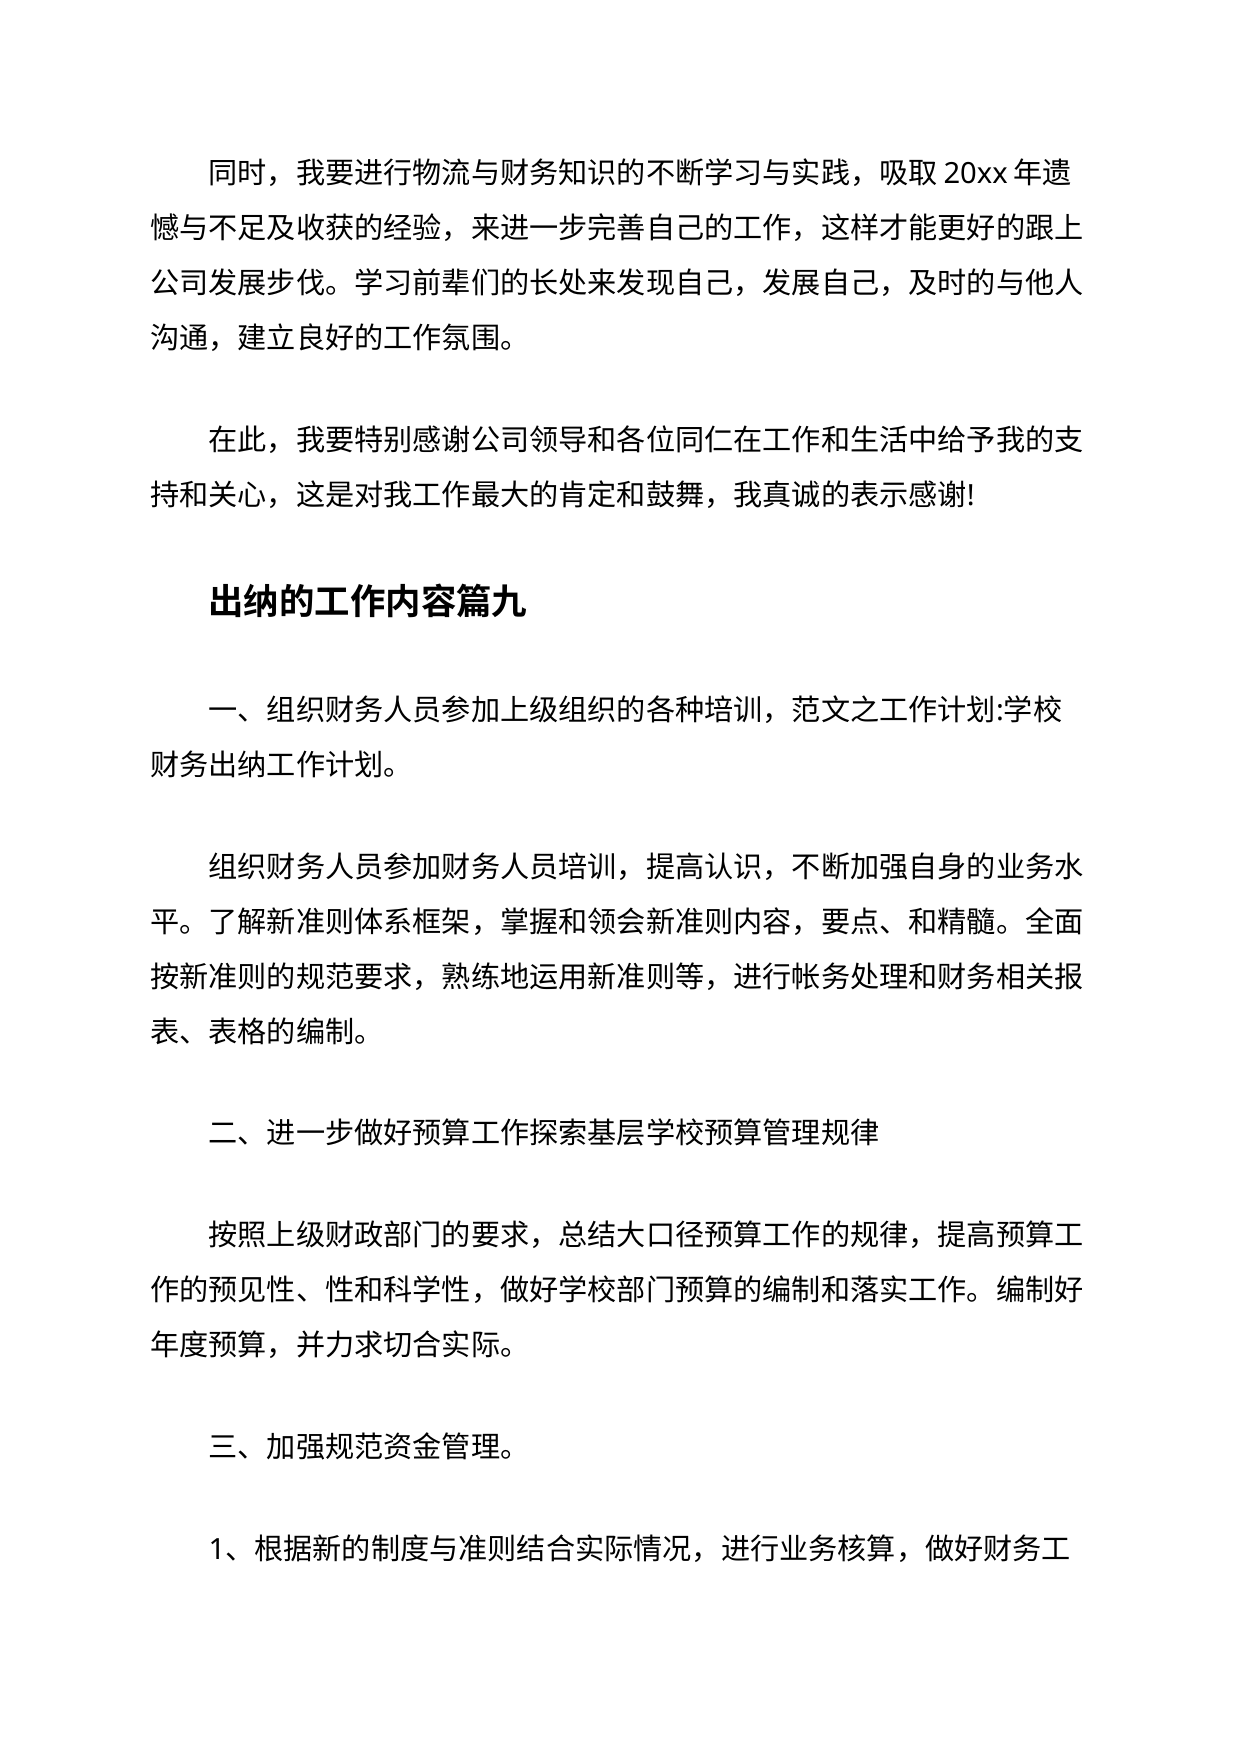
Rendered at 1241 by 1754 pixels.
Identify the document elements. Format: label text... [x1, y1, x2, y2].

text 在此，我要特别感谢公司领导和各位同仁在工作和生活中给予我的支持和关心，这是对我工作最大的肯定和鼓舞，我真诚的表示感谢! [150, 417, 1090, 514]
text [150, 1525, 1090, 1568]
text 按照上级财政部门的要求，总结大口径预算工作的规律，提高预算工作的预见性、性和科学性，做好学校部门预算的编制和落实工作。编制好年度预算，并力求切合实际。 [150, 1212, 1090, 1364]
text 三、加强规范资金管理。 [150, 1423, 1090, 1466]
text 同时，我要进行物流与财务知识的不断学习与实践，吸取20xx年遗憾与不足及收获的经验，来进一步完善自己的工作，这样才能更好的跟上公司发展步伐。学习前辈们的长处来发现自己，发展自己，及时的与他人沟通，建立良好的工作氛围。 [150, 150, 1090, 357]
text 一、组织财务人员参加上级组织的各种培训，范文之工作计划:学校财务出纳工作计划。 [150, 687, 1090, 784]
text 组织财务人员参加财务人员培训，提高认识，不断加强自身的业务水平。了解新准则体系框架，掌握和领会新准则内容，要点、和精髓。全面按新准则的规范要求，熟练地运用新准则等，进行帐务处理和财务相关报表、表格的编制。 [150, 844, 1090, 1051]
text 出纳的工作内容篇九 [150, 573, 1090, 625]
text 二、进一步做好预算工作探索基层学校预算管理规律 [150, 1110, 1090, 1152]
